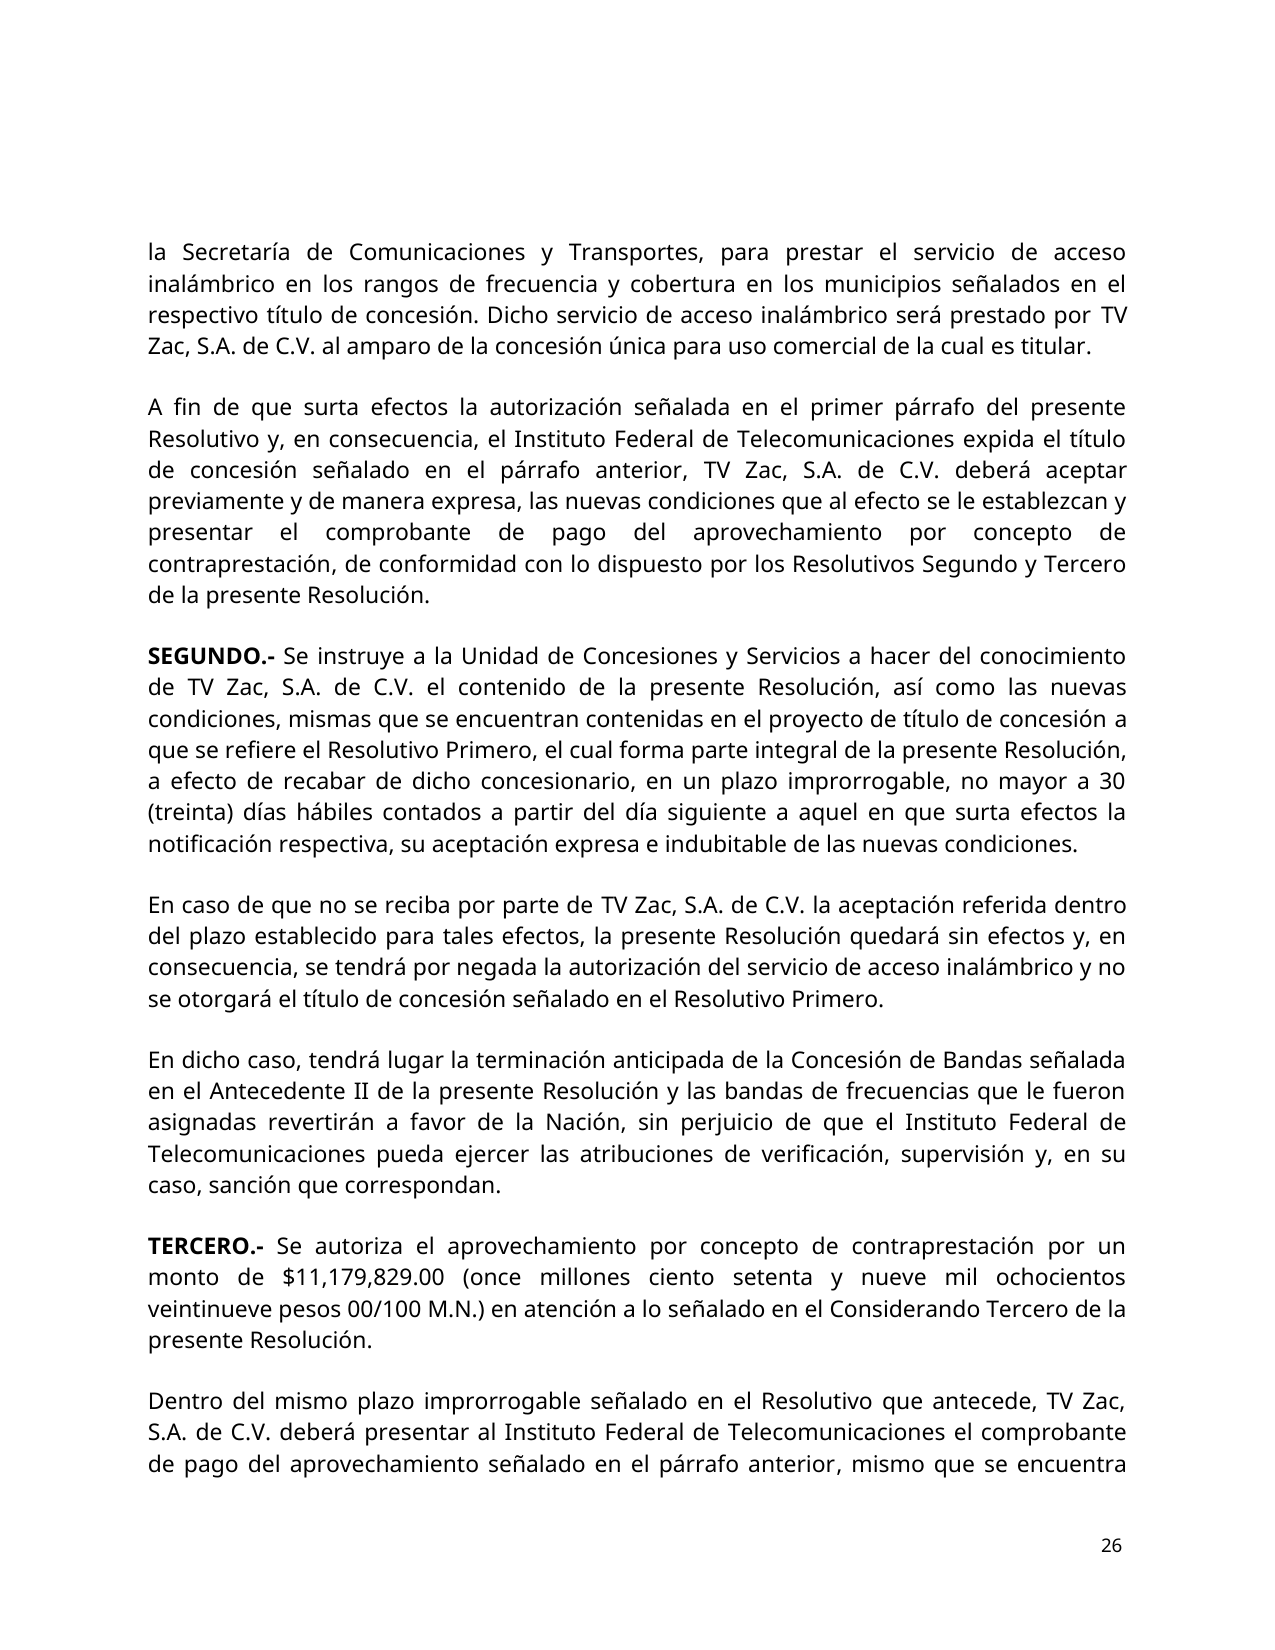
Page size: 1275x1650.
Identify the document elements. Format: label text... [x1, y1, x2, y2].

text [148, 1385, 1127, 1479]
text TERCERO.- Se autoriza el aprovechamiento por concepto de contraprestación por un monto de $11,179,829.00 (once millones ciento setenta y nueve mil ochocientos veintinueve pesos 00/100 M.N.) en atención a lo señalado en el Considerando Tercero de la presente Resolución. [148, 1230, 1127, 1355]
text En dicho caso, tendrá lugar la terminación anticipada de la Concesión de Bandas señalada en el Antecedente II de la presente Resolución y las bandas de frecuencias que le fueron asignadas revertirán a favor de la Nación, sin perjuicio de que el Instituto Federal de Telecomunicaciones pueda ejercer las atribuciones de verificación, supervisión y, en su caso, sanción que correspondan. [148, 1044, 1127, 1200]
text En caso de que no se reciba por parte de TV Zac, S.A. de C.V. la aceptación referida dentro del plazo establecido para tales efectos, la presente Resolución quedará sin efectos y, en consecuencia, se tendrá por negada la autorización del servicio de acceso inalámbrico y no se otorgará el título de concesión señalado en el Resolutivo Primero. [148, 889, 1127, 1014]
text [148, 236, 1127, 361]
text SEGUNDO.- Se instruye a la Unidad de Concesiones y Servicios a hacer del conocimiento de TV Zac, S.A. de C.V. el contenido de la presente Resolución, así como las nuevas condiciones, mismas que se encuentran contenidas en el proyecto de título de concesión a que se refiere el Resolutivo Primero, el cual forma parte integral de la presente Resolución, a efecto de recabar de dicho concesionario, en un plazo improrrogable, no mayor a 30 (treinta) días hábiles contados a partir del día siguiente a aquel en que surta efectos la notificación respectiva, su aceptación expresa e indubitable de las nuevas condiciones. [148, 640, 1127, 859]
text A fin de que surta efectos la autorización señalada en el primer párrafo del presente Resolutivo y, en consecuencia, el Instituto Federal de Telecomunicaciones expida el título de concesión señalado en el párrafo anterior, TV Zac, S.A. de C.V. deberá aceptar previamente y de manera expresa, las nuevas condiciones que al efecto se le establezcan y presentar el comprobante de pago del aprovechamiento por concepto de contraprestación, de conformidad con lo dispuesto por los Resolutivos Segundo y Tercero de la presente Resolución. [148, 391, 1127, 610]
